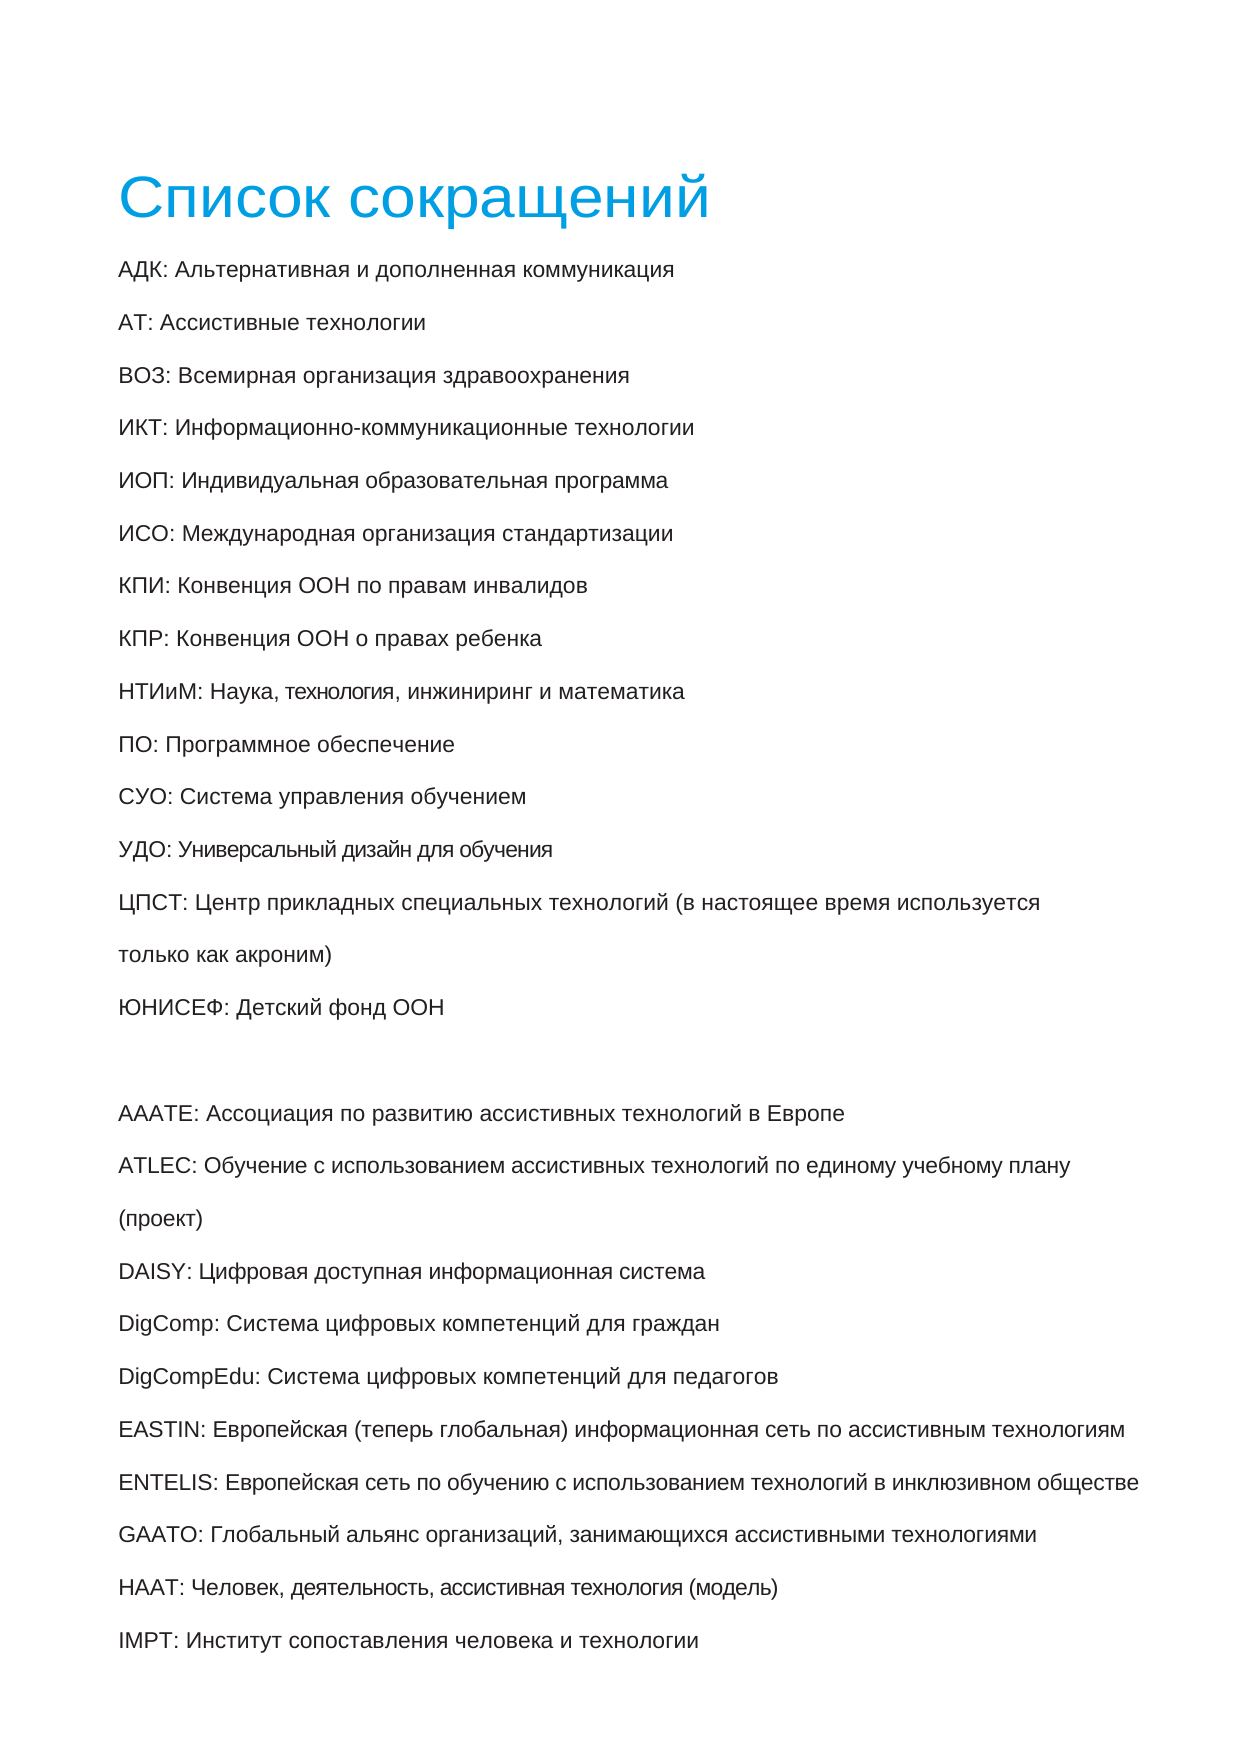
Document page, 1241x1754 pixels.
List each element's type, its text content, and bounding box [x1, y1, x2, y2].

text ATLEC: Обучение с использованием ассистивных технологий по единому учебному плану (проект) [118, 1152, 1104, 1231]
text DigComp: Система цифровых компетенций для граждан [118, 1310, 1148, 1337]
text ВОЗ: Всемирная организация здравоохранения [118, 362, 1240, 388]
text AAATE: Ассоциация по развитию ассистивных технологий в Европе [118, 1099, 1089, 1126]
text ПО: Программное обеспечение [118, 731, 1240, 757]
text СУО: Система управления обучением [118, 783, 709, 810]
text ИКТ: Информационно-коммуникационные технологии [118, 414, 709, 441]
text АТ: Ассистивные технологии [118, 309, 439, 335]
text УДО: Универсальный дизайн для обучения [118, 836, 1240, 862]
text DAISY: Цифровая доступная информационная система [118, 1258, 1074, 1284]
subtitle Список сокращений [118, 163, 1240, 230]
text GAATO: Глобальный альянс организаций, занимающихся ассистивными технологиями [118, 1521, 1240, 1548]
text ЦПСТ: Центр прикладных специальных технологий (в настоящее время используется только как акроним) [118, 889, 1089, 968]
text ИОП: Индивидуальная образовательная программа [118, 467, 1074, 493]
text EASTIN: Европейская (теперь глобальная) информационная сеть по ассистивным технологиям [118, 1416, 1240, 1442]
text КПИ: Конвенция ООН по правам инвалидов [118, 572, 1240, 599]
text HAAT: Человек, деятельность, ассистивная технология (модель) [118, 1574, 1074, 1600]
text ЮНИСЕФ: Детский фонд ООН [118, 994, 1240, 1021]
text ENTELIS: Европейская сеть по обучению с использованием технологий в инклюзивном обществе [118, 1468, 1240, 1495]
text АДК: Альтернативная и дополненная коммуникация [118, 256, 1089, 283]
text НТИиМ: Наука, технология, инжиниринг и математика [118, 678, 1240, 704]
text IMPT: Институт сопоставления человека и технологии [118, 1627, 709, 1653]
text КПР: Конвенция ООН о правах ребенка [118, 625, 1089, 652]
text DigCompEdu: Система цифровых компетенций для педагогов [118, 1363, 1104, 1389]
text ИСО: Международная организация стандартизации [118, 520, 1089, 546]
